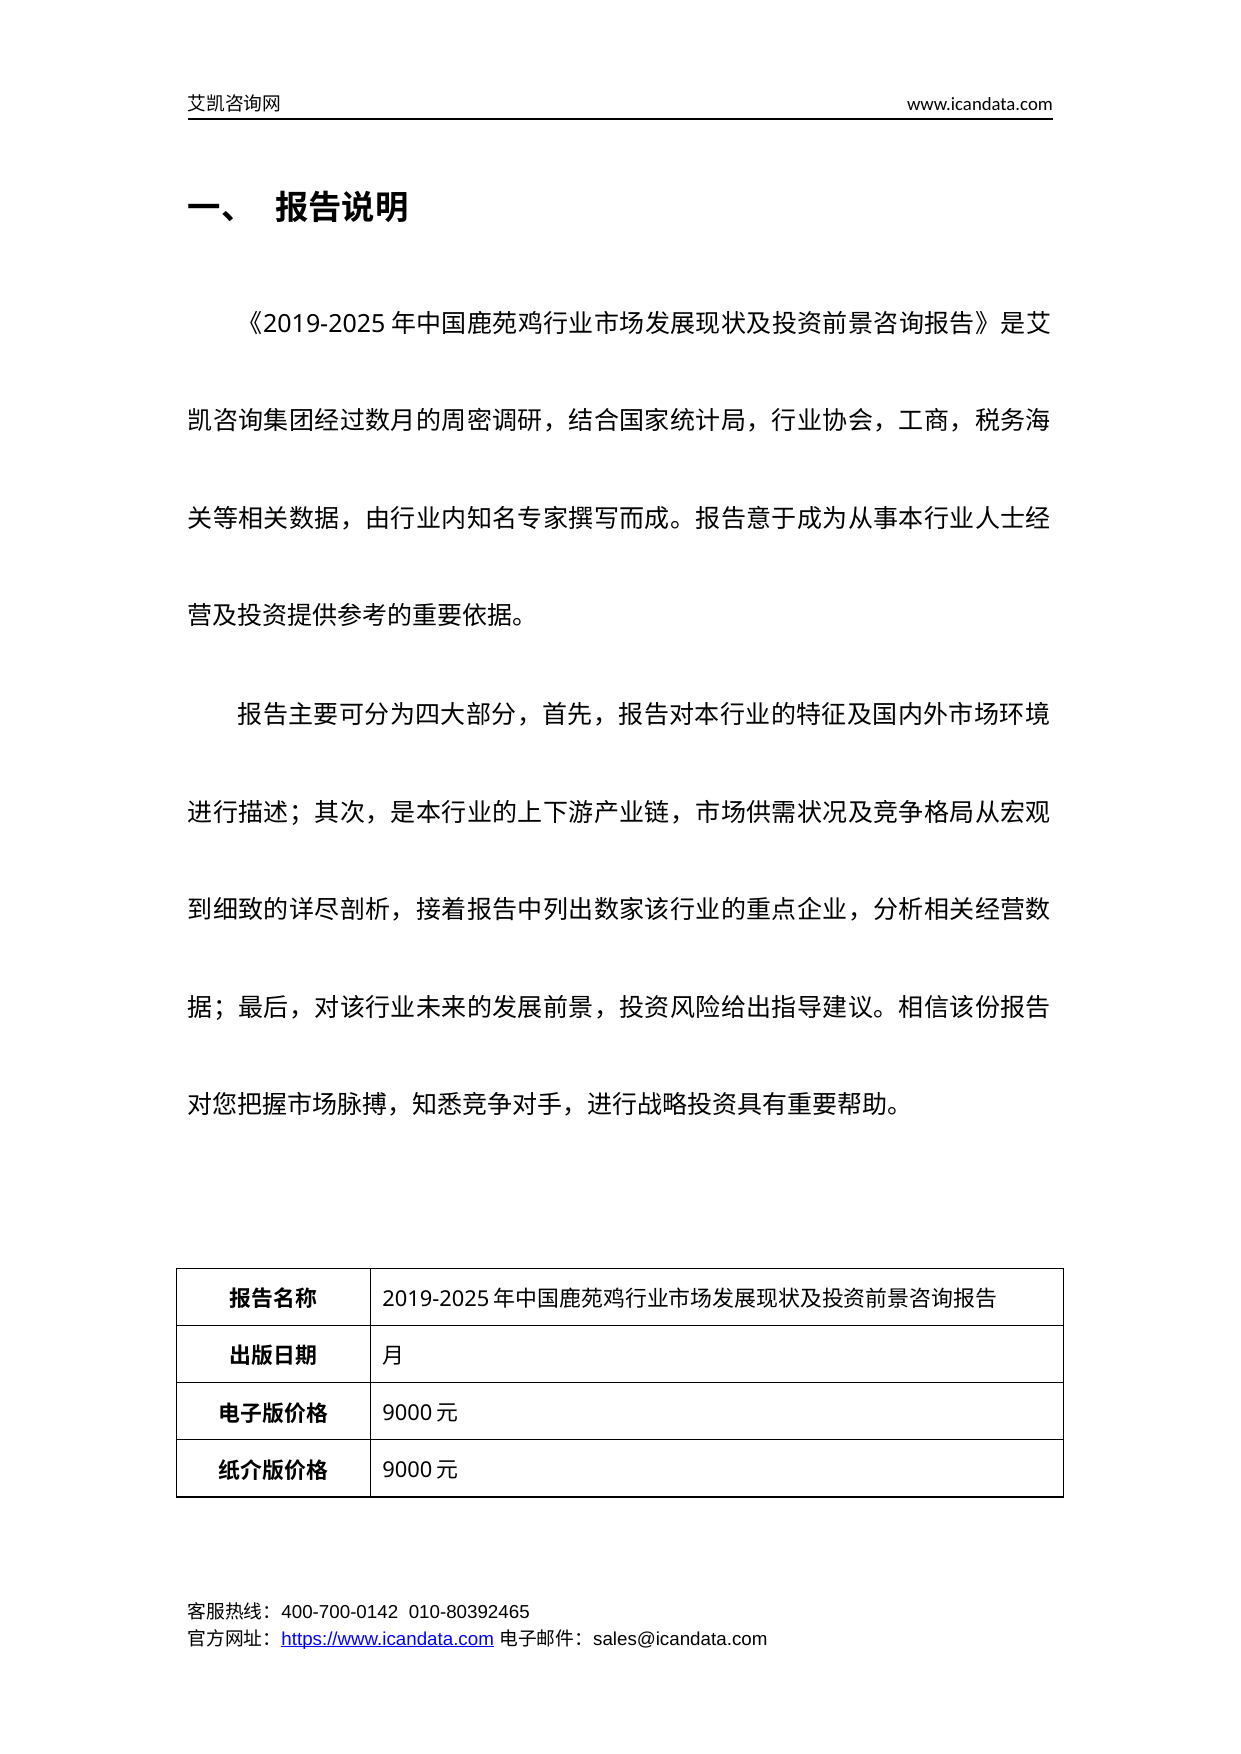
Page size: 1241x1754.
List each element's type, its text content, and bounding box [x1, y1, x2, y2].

subtitle 报告说明 [187, 172, 1053, 237]
text 《2019-2025年中国鹿苑鸡行业市场发展现状及投资前景咨询报告》是艾凯咨询集团经过数月的周密调研，结合国家统计局，行业协会，工商，税务海关等相关数据，由行业内知名专家撰写而成。报告意于成为从事本行业人士经营及投资提供参考的重要依据。 [187, 289, 1053, 646]
table_cell 出版日期 [177, 1326, 370, 1382]
table_cell 月 [371, 1326, 1063, 1382]
table_header 2019-2025年中国鹿苑鸡行业市场发展现状及投资前景咨询报告 [371, 1269, 1063, 1325]
table_header 报告名称 [177, 1269, 370, 1325]
table_cell 电子版价格 [177, 1383, 370, 1439]
text 报告主要可分为四大部分，首先，报告对本行业的特征及国内外市场环境进行描述；其次，是本行业的上下游产业链，市场供需状况及竞争格局从宏观到细致的详尽剖析，接着报告中列出数家该行业的重点企业，分析相关经营数据；最后，对该行业未来的发展前景，投资风险给出指导建议。相信该份报告对您把握市场脉搏，知悉竞争对手，进行战略投资具有重要帮助。 [187, 681, 1053, 1136]
table_cell 9000元 [371, 1440, 1063, 1496]
table_cell 9000元 [371, 1383, 1063, 1439]
table_cell 纸介版价格 [177, 1440, 370, 1496]
